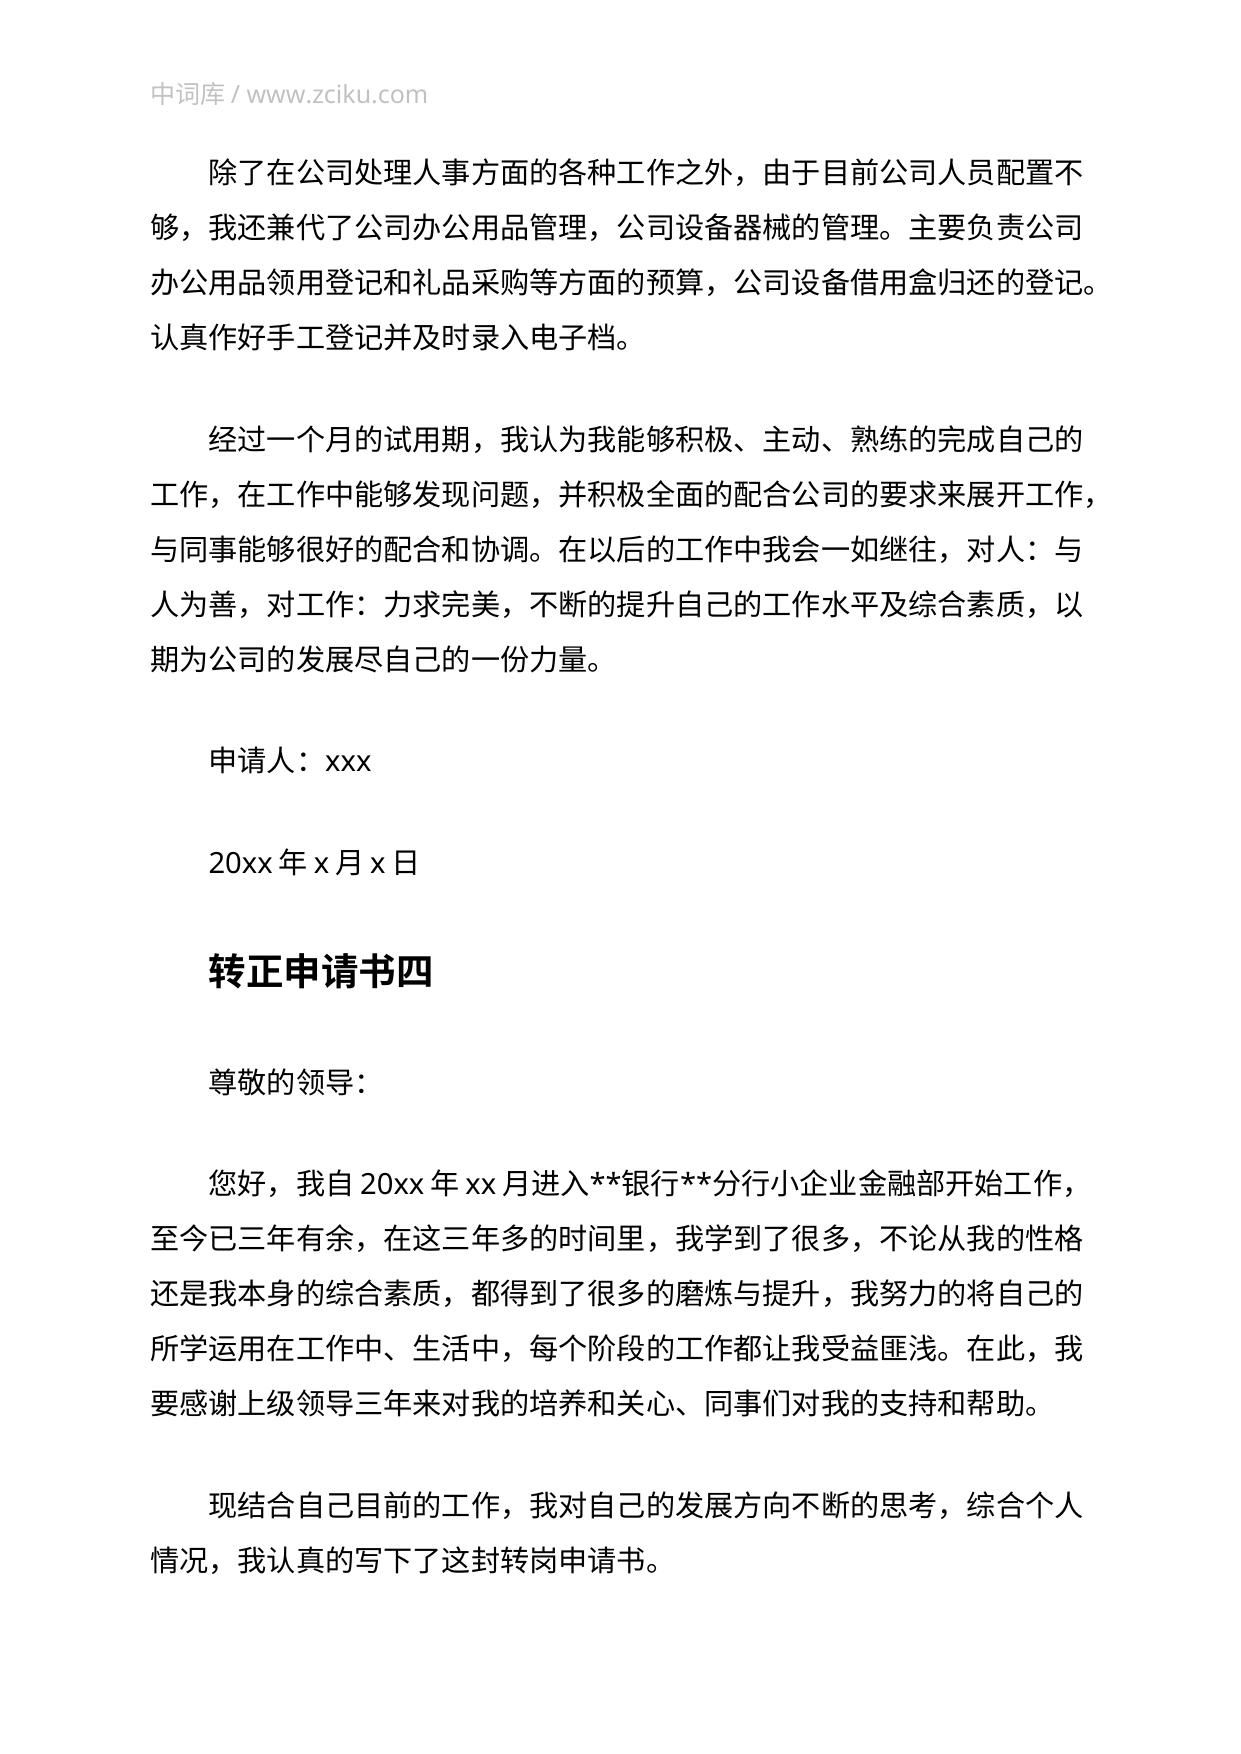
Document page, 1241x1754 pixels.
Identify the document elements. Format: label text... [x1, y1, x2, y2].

text 转正申请书四 [150, 942, 1090, 996]
text 除了在公司处理人事方面的各种工作之外，由于目前公司人员配置不够，我还兼代了公司办公用品管理，公司设备器械的管理。主要负责公司办公用品领用登记和礼品采购等方面的预算，公司设备借用盒归还的登记。认真作好手工登记并及时录入电子档。 [150, 150, 1090, 357]
text 现结合自己目前的工作，我对自己的发展方向不断的思考，综合个人情况，我认真的写下了这封转岗申请书。 [150, 1482, 1090, 1579]
text 申请人：xxx [150, 738, 1090, 780]
text 经过一个月的试用期，我认为我能够积极、主动、熟练的完成自己的工作，在工作中能够发现问题，并积极全面的配合公司的要求来展开工作，与同事能够很好的配合和协调。在以后的工作中我会一如继往，对人：与人为善，对工作：力求完美，不断的提升自己的工作水平及综合素质，以期为公司的发展尽自己的一份力量。 [150, 416, 1090, 678]
text 20xx年x月x日 [150, 840, 1090, 882]
text 您好，我自20xx年xx月进入**银行**分行小企业金融部开始工作，至今已三年有余，在这三年多的时间里，我学到了很多，不论从我的性格还是我本身的综合素质，都得到了很多的磨炼与提升，我努力的将自己的所学运用在工作中、生活中，每个阶段的工作都让我受益匪浅。在此，我要感谢上级领导三年来对我的培养和关心、同事们对我的支持和帮助。 [150, 1161, 1090, 1423]
text 尊敬的领导： [150, 1059, 1090, 1101]
